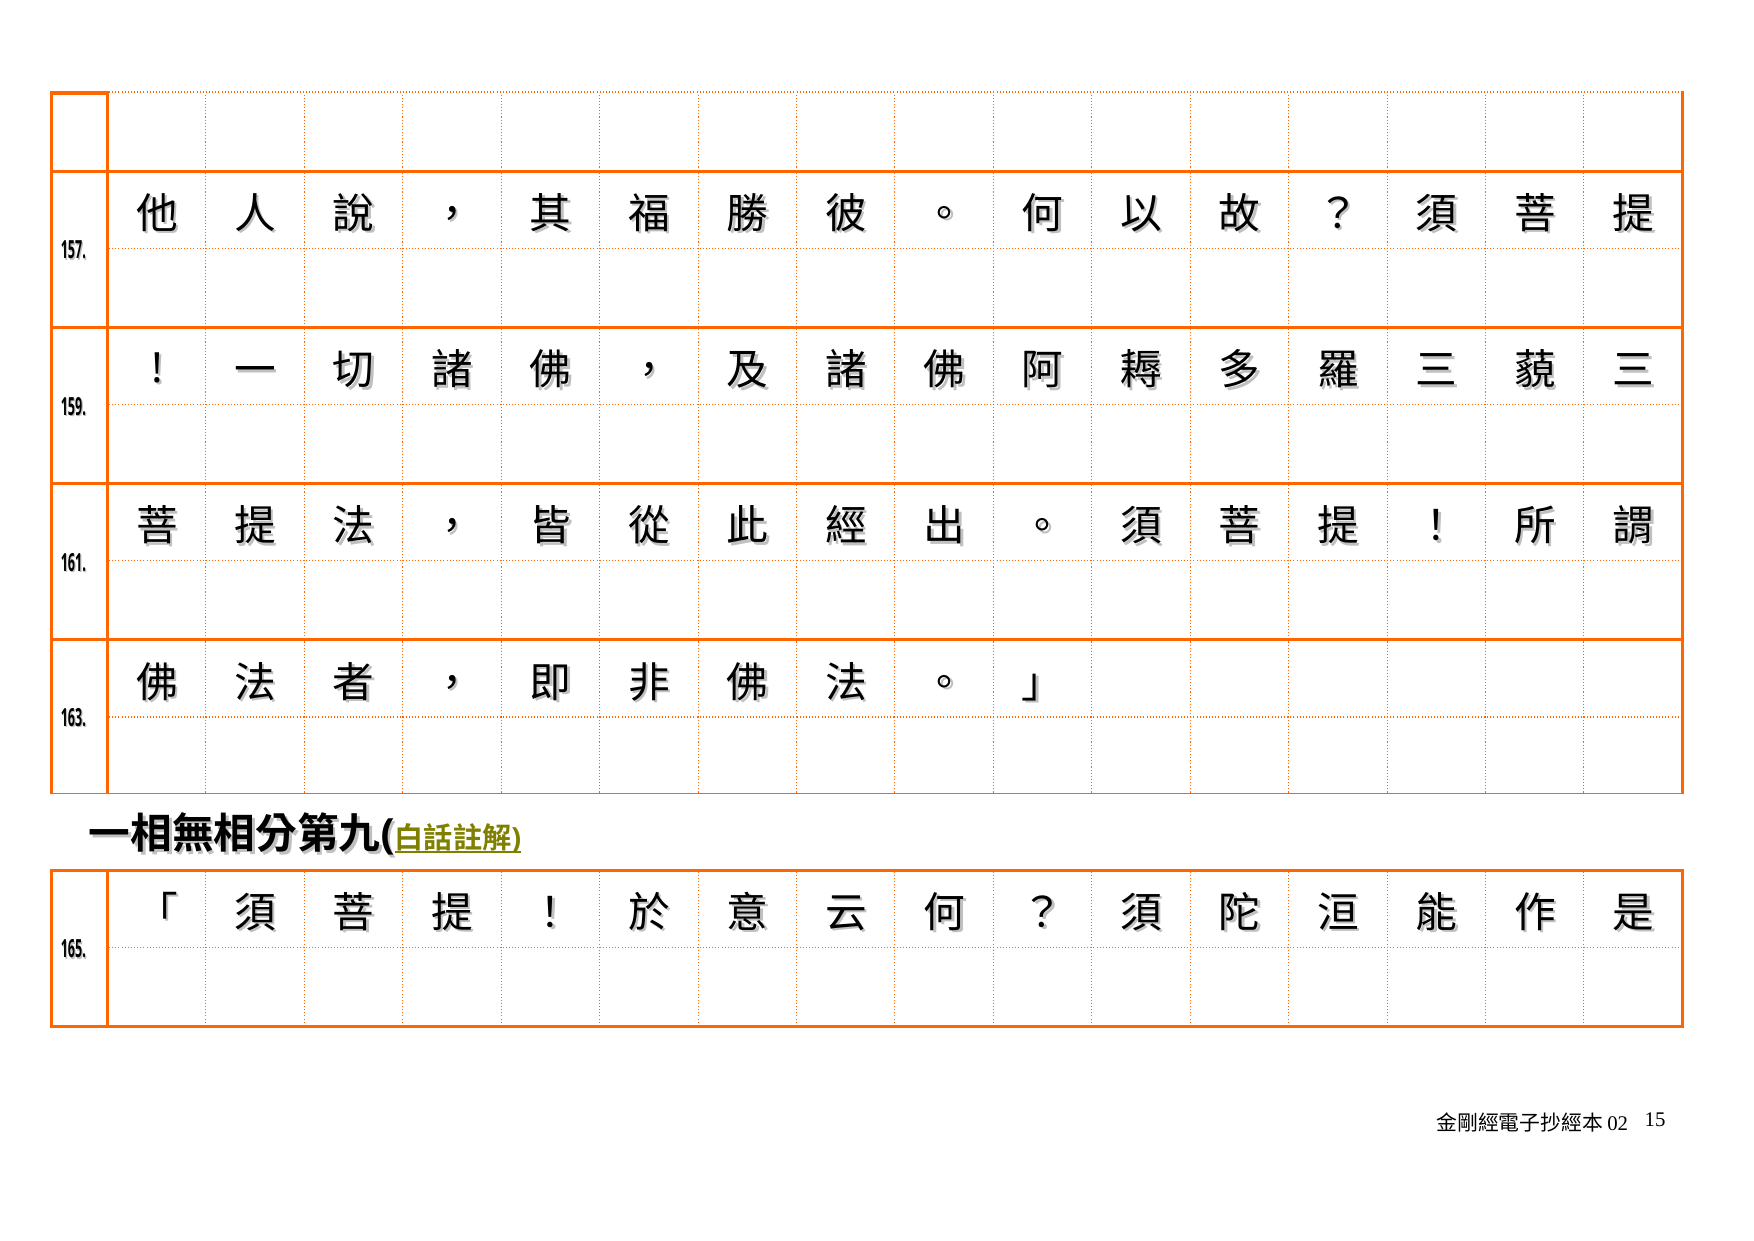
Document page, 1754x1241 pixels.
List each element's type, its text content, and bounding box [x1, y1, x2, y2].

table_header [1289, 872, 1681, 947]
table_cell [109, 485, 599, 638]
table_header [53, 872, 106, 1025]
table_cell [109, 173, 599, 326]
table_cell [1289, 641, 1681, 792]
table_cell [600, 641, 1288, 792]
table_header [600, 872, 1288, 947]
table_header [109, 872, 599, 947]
subtitle 一相無相分第九(白話註解) [89, 794, 1665, 868]
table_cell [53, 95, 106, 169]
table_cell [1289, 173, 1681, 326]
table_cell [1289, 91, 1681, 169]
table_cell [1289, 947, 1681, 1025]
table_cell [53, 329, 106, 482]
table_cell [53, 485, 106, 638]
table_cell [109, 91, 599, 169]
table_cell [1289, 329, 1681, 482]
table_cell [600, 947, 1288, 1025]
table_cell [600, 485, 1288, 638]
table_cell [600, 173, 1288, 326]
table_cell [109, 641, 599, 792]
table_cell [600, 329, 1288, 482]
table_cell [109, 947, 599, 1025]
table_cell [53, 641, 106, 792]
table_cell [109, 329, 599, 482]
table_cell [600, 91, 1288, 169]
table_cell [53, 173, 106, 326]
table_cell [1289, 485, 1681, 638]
